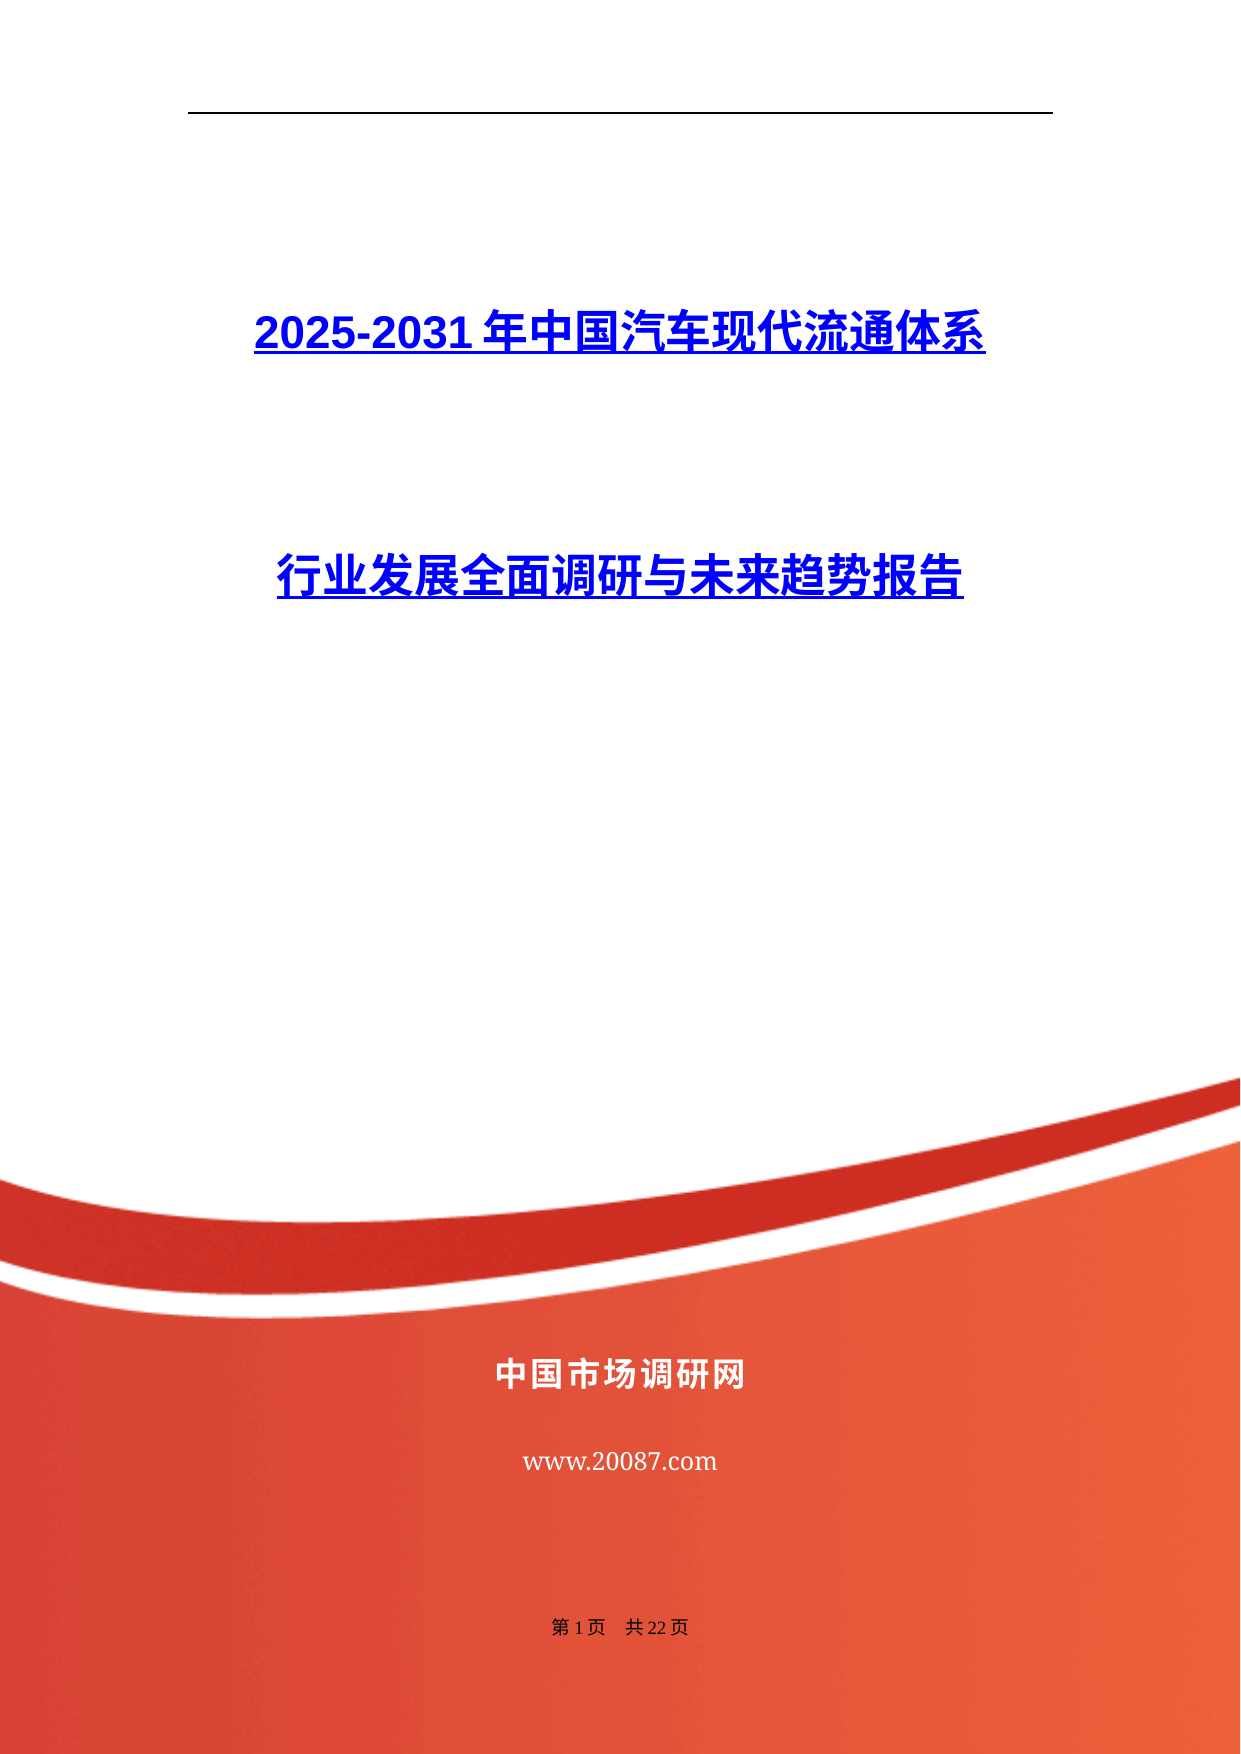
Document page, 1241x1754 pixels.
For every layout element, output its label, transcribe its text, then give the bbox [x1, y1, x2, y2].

subtitle 中国市场调研网 [187, 1339, 1053, 1404]
table_header 2025-2031年中国汽车现代流通体系行业发展全面调研与未来趋势报告 [188, 207, 1053, 773]
text www.20087.com [187, 1428, 1053, 1493]
picture [0, 1006, 1241, 1754]
